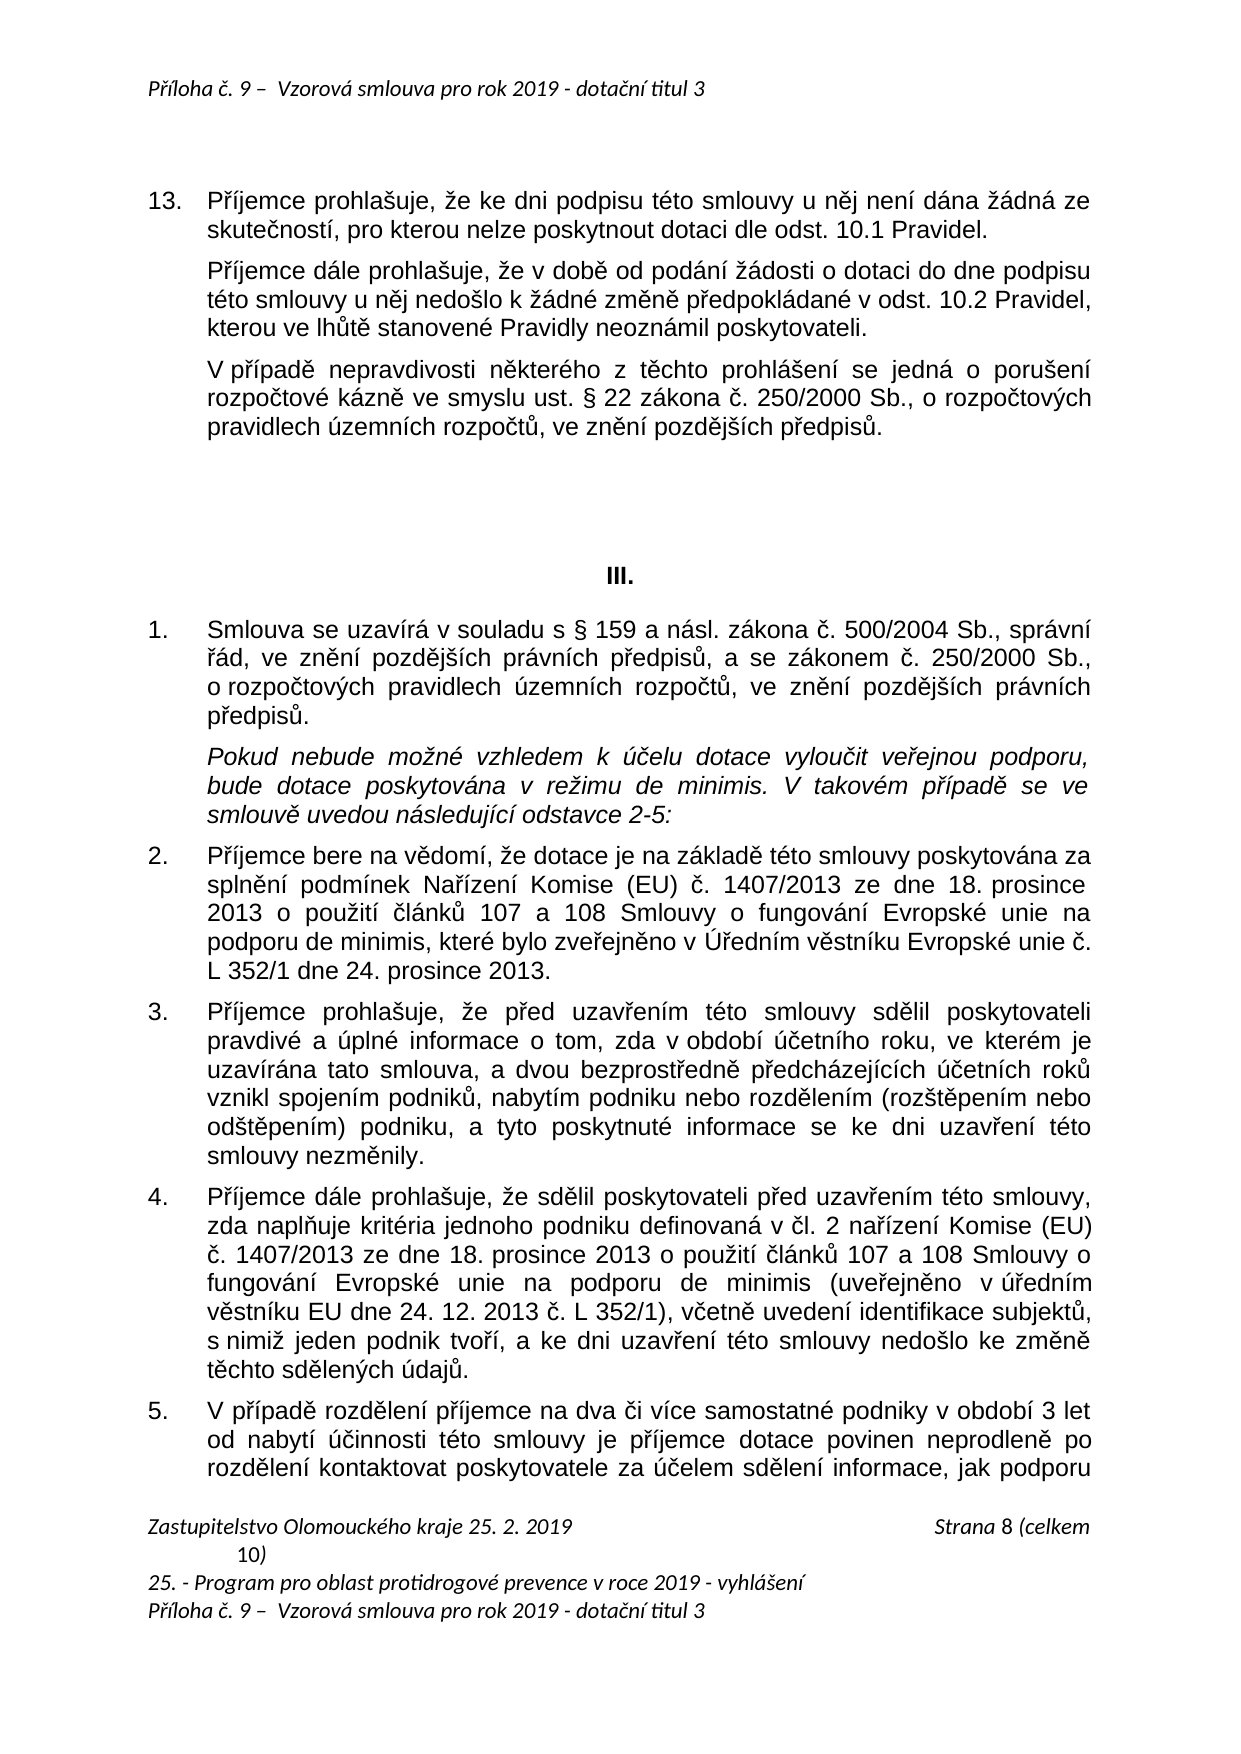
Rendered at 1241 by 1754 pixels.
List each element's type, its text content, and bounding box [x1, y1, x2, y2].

text III. [148, 561, 1092, 589]
list Smlouva se uzavírá v souladu s § 159 a násl. zákona č. 500/2004 Sb., správní řád, ve znění pozdějších právních předpisů, a se zákonem č. 250/2000 Sb., o rozpočtových pravidlech územních rozpočtů, ve znění pozdějších právních předpisů. [148, 614, 1092, 729]
list Příjemce prohlašuje, že před uzavřením této smlouvy sdělil poskytovateli pravdivé a úplné informace o tom, zda v období účetního roku, ve kterém je uzavírána tato smlouva, a dvou bezprostředně předcházejících účetních roků vznikl spojením podniků, nabytím podniku nebo rozdělením (rozštěpením nebo odštěpením) podniku, a tyto poskytnuté informace se ke dni uzavření této smlouvy nezměnily. [148, 997, 1092, 1169]
text Pokud nebude možné vzhledem k účelu dotace vyloučit veřejnou podporu, bude dotace poskytována v režimu de minimis. V takovém případě se ve smlouvě uvedou následující odstavce 2-5: [207, 742, 1092, 828]
list Příjemce prohlašuje, že ke dni podpisu této smlouvy u něj není dána žádná ze skutečností, pro kterou nelze poskytnout dotaci dle odst. 10.1 Pravidel. [148, 186, 1092, 243]
text V případě nepravdivosti některého z těchto prohlášení se jedná o porušení rozpočtové kázně ve smyslu ust. § 22 zákona č. 250/2000 Sb., o rozpočtových pravidlech územních rozpočtů, ve znění pozdějších předpisů. [207, 354, 1092, 441]
text Příjemce dále prohlašuje, že v době od podání žádosti o dotaci do dne podpisu této smlouvy u něj nedošlo k žádné změně předpokládané v odst. 10.2 Pravidel, kterou ve lhůtě stanovené Pravidly neoznámil poskytovateli. [207, 256, 1092, 342]
list Příjemce dále prohlašuje, že sdělil poskytovateli před uzavřením této smlouvy, zda naplňuje kritéria jednoho podniku definovaná v čl. 2 nařízení Komise (EU) č. 1407/2013 ze dne 18. prosince 2013 o použití článků 107 a 108 Smlouvy o fungování Evropské unie na podporu de minimis (uveřejněno v úředním věstníku EU dne 24. 12. 2013 č. L 352/1), včetně uvedení identifikace subjektů, s nimiž jeden podnik tvoří, a ke dni uzavření této smlouvy nedošlo ke změně těchto sdělených údajů. [148, 1182, 1092, 1383]
list Příjemce bere na vědomí, že dotace je na základě této smlouvy poskytována za splnění podmínek Nařízení Komise (EU) č. 1407/2013 ze dne 18. prosince 2013 o použití článků 107 a 108 Smlouvy o fungování Evropské unie na podporu de minimis, které bylo zveřejněno v Úředním věstníku Evropské unie č. L 352/1 dne 24. prosince 2013. [148, 841, 1092, 984]
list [148, 1396, 1092, 1482]
